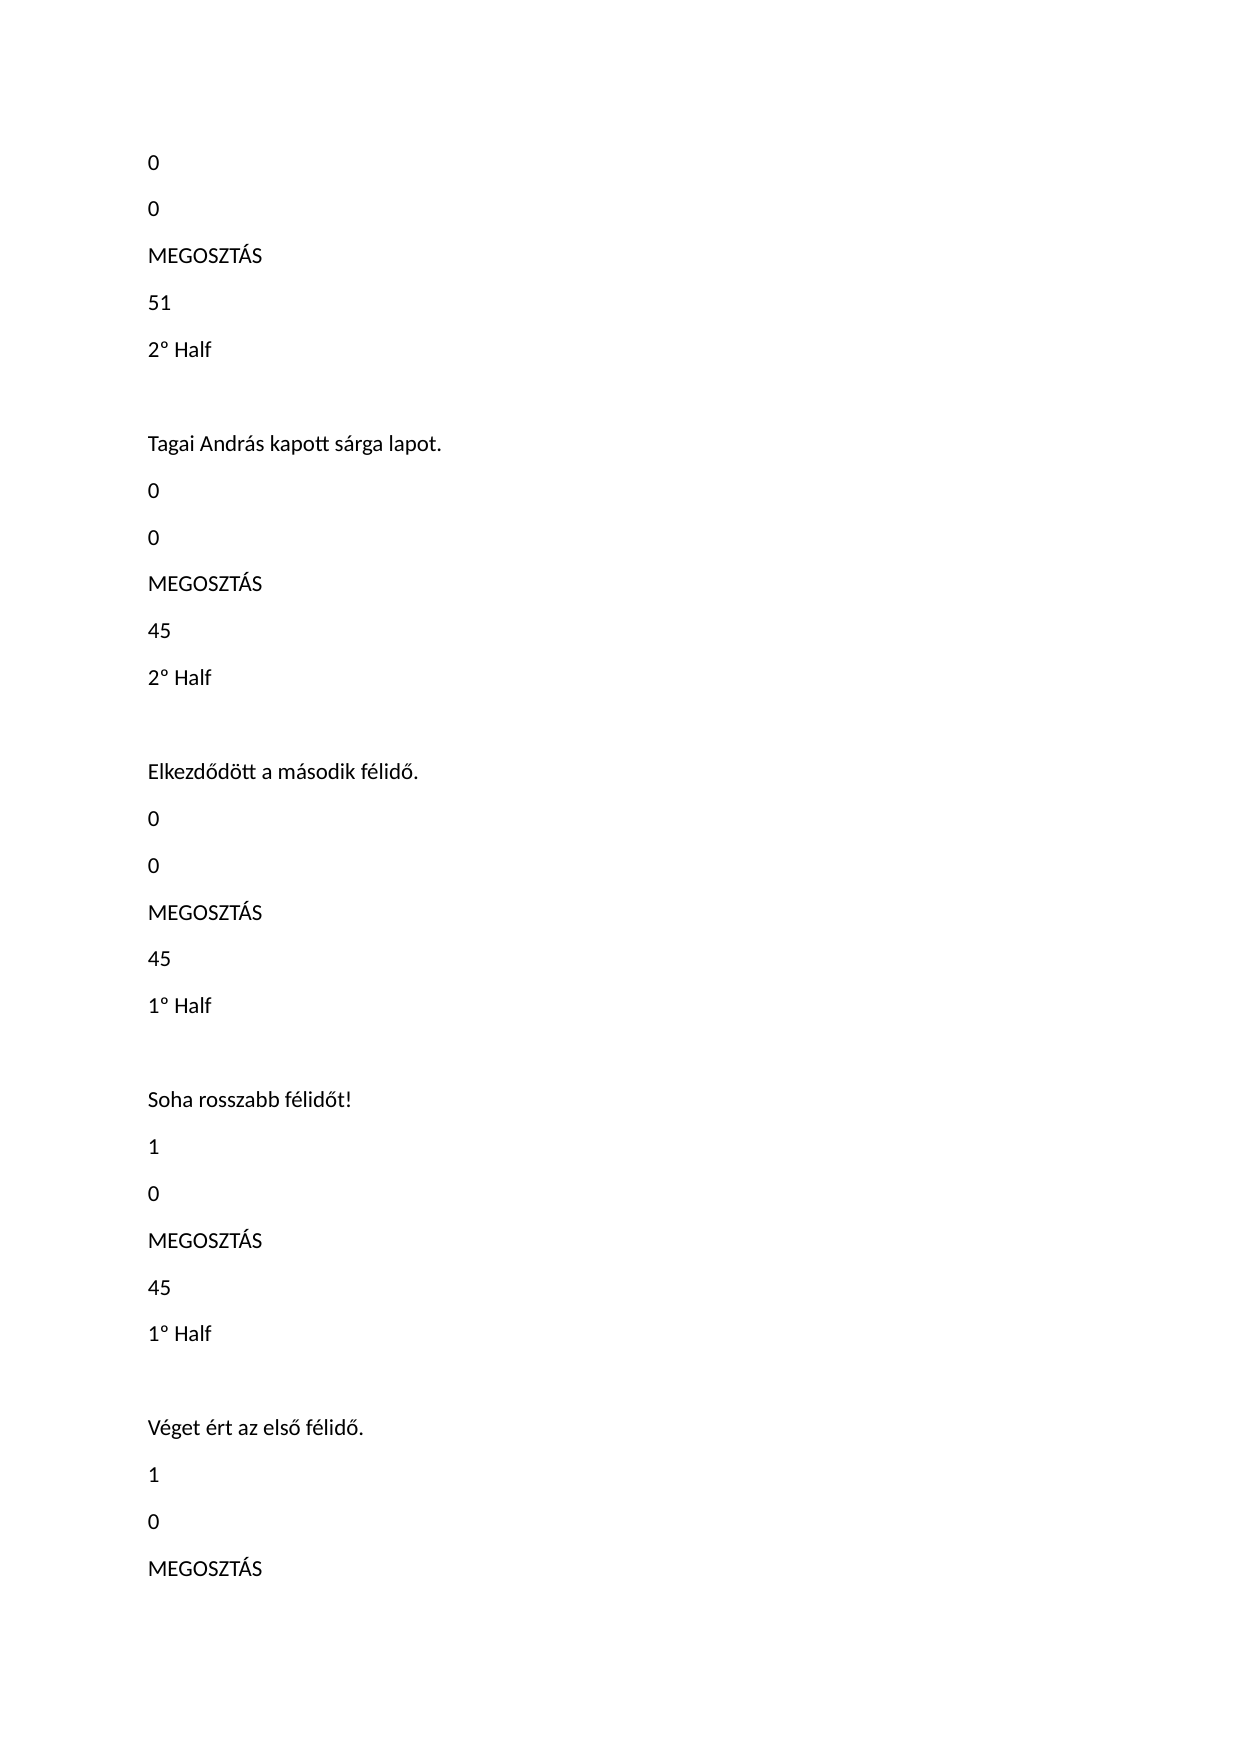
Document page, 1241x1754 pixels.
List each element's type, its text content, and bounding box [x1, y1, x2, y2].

text 0 [148, 194, 1093, 222]
text 45 [148, 944, 1093, 972]
text Tagai András kapott sárga lapot. [148, 429, 1093, 457]
text MEGOSZTÁS [148, 1226, 1093, 1254]
text Véget ért az első félidő. [148, 1413, 1093, 1441]
text 45 [148, 1273, 1093, 1301]
text 2º Half [148, 335, 1093, 363]
text 45 [148, 616, 1093, 644]
text 1º Half [148, 1319, 1093, 1347]
text MEGOSZTÁS [148, 241, 1093, 269]
text 1 [148, 1460, 1093, 1488]
text 0 [148, 1507, 1093, 1535]
text MEGOSZTÁS [148, 569, 1093, 597]
text 0 [148, 804, 1093, 832]
text 0 [148, 1179, 1093, 1207]
text 0 [148, 476, 1093, 504]
text 0 [148, 851, 1093, 879]
text 1 [148, 1132, 1093, 1160]
text 0 [148, 523, 1093, 551]
text Soha rosszabb félidőt! [148, 1085, 1093, 1113]
text 51 [148, 288, 1093, 316]
text 0 [148, 148, 1093, 176]
text 1º Half [148, 991, 1093, 1019]
text 2º Half [148, 663, 1093, 691]
text Elkezdődött a második félidő. [148, 757, 1093, 785]
text MEGOSZTÁS [148, 898, 1093, 926]
text MEGOSZTÁS [148, 1554, 1093, 1582]
